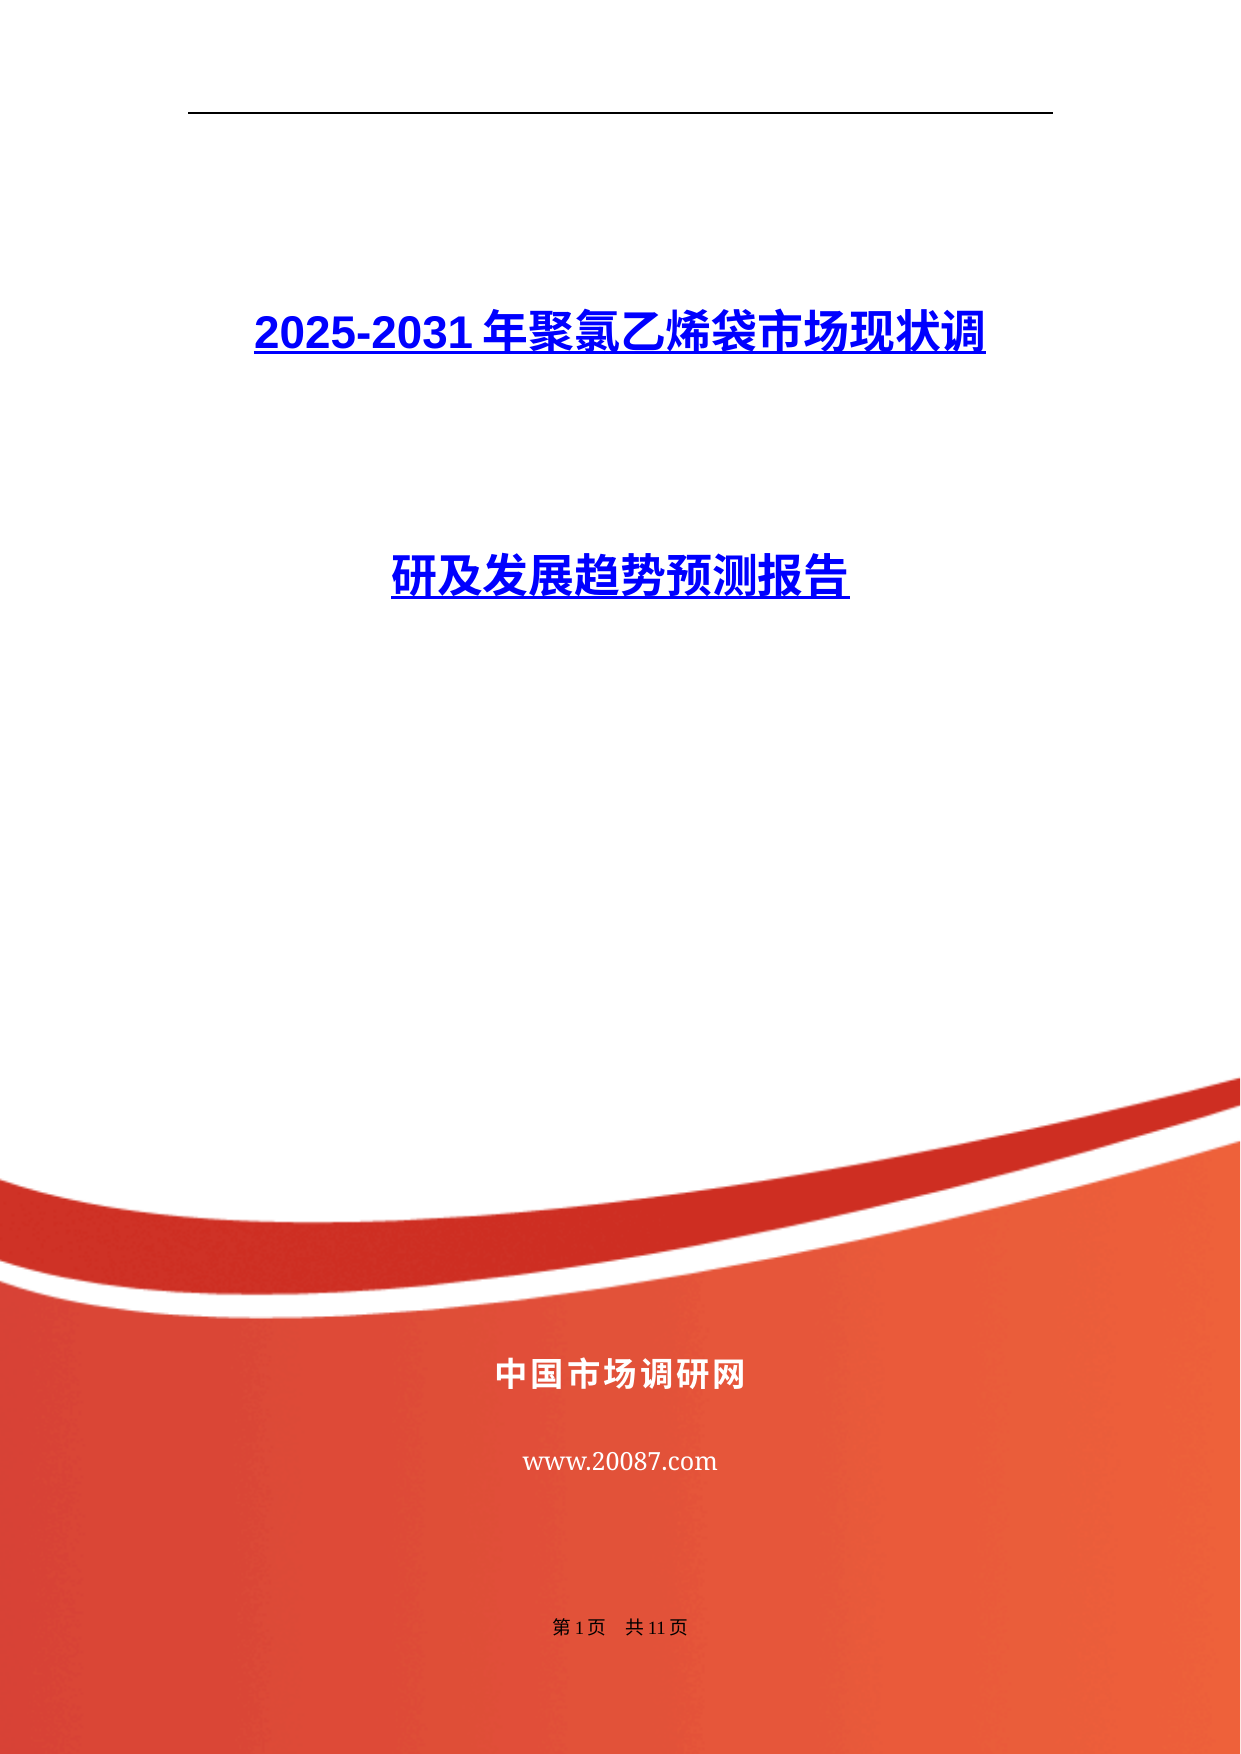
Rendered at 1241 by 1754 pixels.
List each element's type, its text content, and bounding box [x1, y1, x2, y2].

text www.20087.com [187, 1428, 1053, 1493]
table_header 2025-2031年聚氯乙烯袋市场现状调研及发展趋势预测报告 [188, 207, 1053, 773]
subtitle 中国市场调研网 [187, 1339, 1053, 1404]
picture [0, 1006, 1241, 1754]
